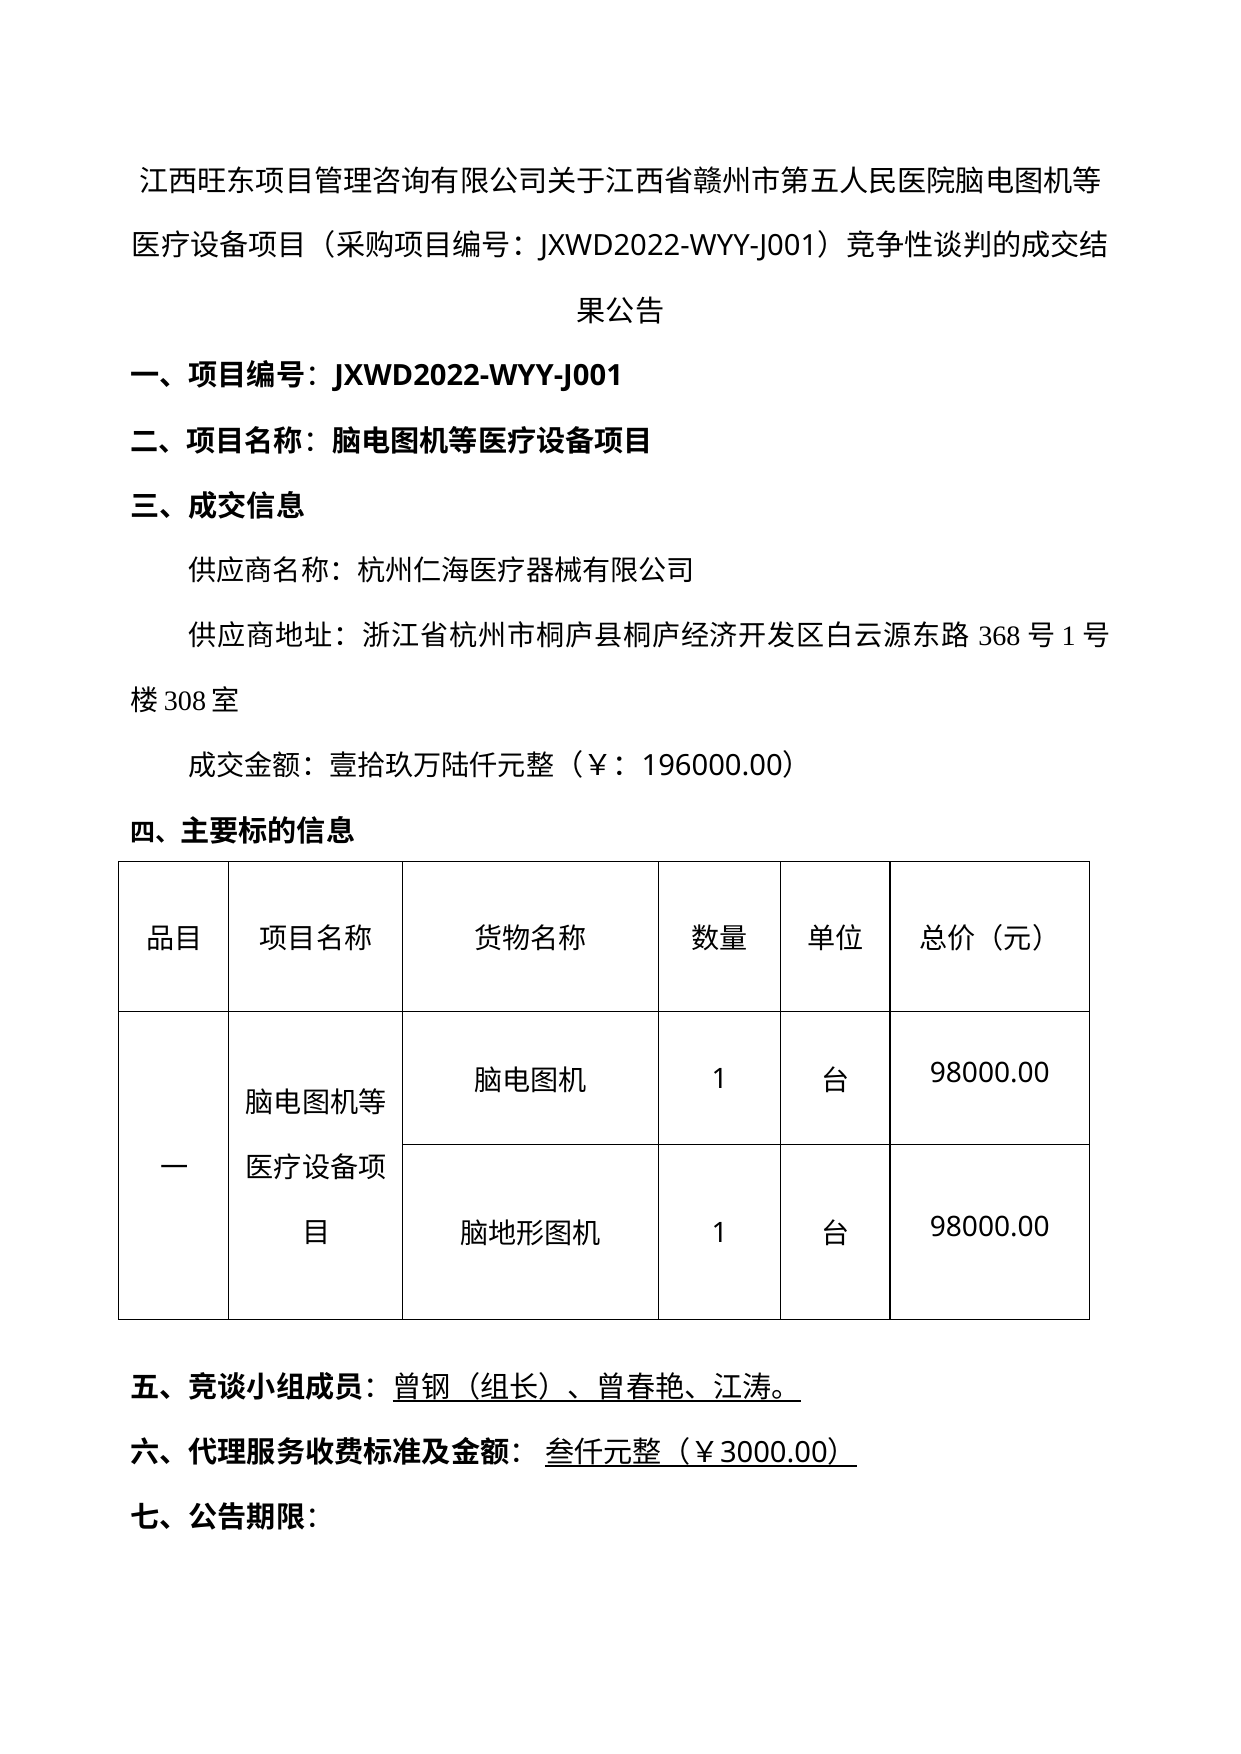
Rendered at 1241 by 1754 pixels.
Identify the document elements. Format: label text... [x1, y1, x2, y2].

list 成交信息 [130, 471, 1110, 536]
table_header 项目名称 [229, 862, 402, 1011]
list 项目编号：JXWD2022-WYY-J001 [130, 341, 1110, 406]
table_cell 一 [119, 1012, 228, 1319]
list 成交金额：壹拾玖万陆仟元整（￥：196000.00） [130, 731, 1110, 796]
table_cell 脑电图机 [403, 1012, 658, 1143]
table_cell 台 [781, 1145, 889, 1319]
table_header 品目 [119, 862, 228, 1011]
table_cell 1 [659, 1012, 780, 1143]
list 主要标的信息 [130, 796, 1110, 861]
table_cell 1 [659, 1145, 780, 1319]
table_header 货物名称 [403, 862, 658, 1011]
list 代理服务收费标准及金额： 叁仟元整（￥3000.00） [130, 1417, 1110, 1482]
table_header 单位 [781, 862, 889, 1011]
table_cell 脑电图机等医疗设备项目 [229, 1012, 402, 1319]
table_cell 台 [781, 1012, 889, 1143]
list 项目名称：脑电图机等医疗设备项目 [130, 406, 1110, 471]
table_header 总价（元） [891, 862, 1089, 1011]
list 公告期限： [130, 1482, 1110, 1547]
text 江西旺东项目管理咨询有限公司关于江西省赣州市第五人民医院脑电图机等医疗设备项目（采购项目编号：JXWD2022-WYY-J001）竞争性谈判的成交结果公告 [130, 146, 1110, 341]
table_header 数量 [659, 862, 780, 1011]
table_cell 98000.00 [891, 1145, 1089, 1319]
list 供应商地址：浙江省杭州市桐庐县桐庐经济开发区白云源东路368号1号楼308室 [130, 601, 1110, 731]
list 竞谈小组成员：曾钢（组长）、曾春艳、江涛。 [130, 1352, 1110, 1417]
table_cell 98000.00 [891, 1012, 1089, 1143]
list 供应商名称：杭州仁海医疗器械有限公司 [130, 536, 1110, 601]
table_cell 脑地形图机 [403, 1145, 658, 1319]
